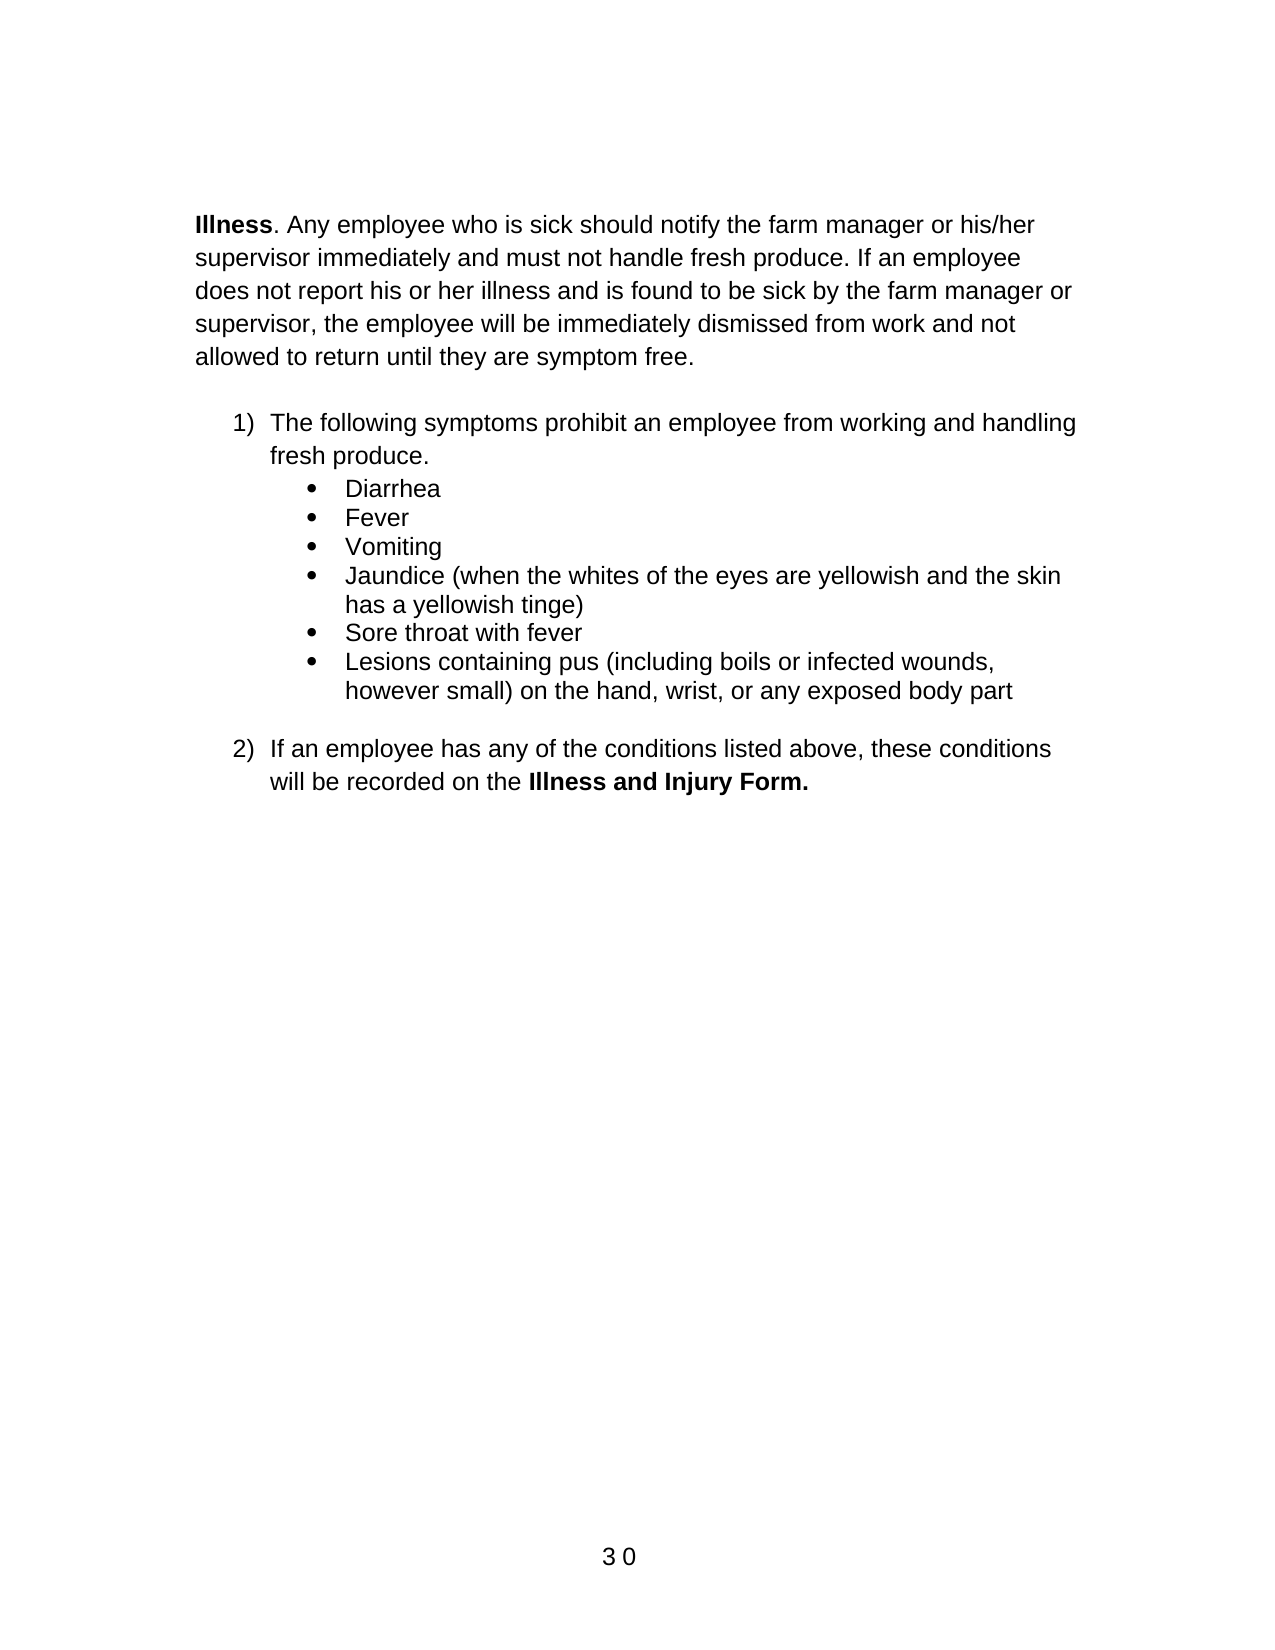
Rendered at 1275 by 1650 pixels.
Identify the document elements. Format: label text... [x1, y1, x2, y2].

list Diarrhea [307, 474, 1080, 503]
list The following symptoms prohibit an employee from working and handling fresh produce. [232, 408, 1080, 470]
list If an employee has any of the conditions listed above, these conditions will be recorded on the Illness and Injury Form. [232, 733, 1080, 795]
list Jaundice (when the whites of the eyes are yellowish and the skin has a yellowish tinge) [307, 561, 1080, 618]
text Illness. Any employee who is sick should notify the farm manager or his/her supervisor immediately and must not handle fresh produce. If an employee does not report his or her illness and is found to be sick by the farm manager or supervisor, the employee will be immediately dismissed from work and not allowed to return until they are symptom free. [195, 210, 1080, 371]
list Sore throat with fever [307, 618, 1080, 647]
list Lesions containing pus (including boils or infected wounds, however small) on the hand, wrist, or any exposed body part [307, 647, 1080, 705]
list Fever [307, 503, 1080, 532]
list Vomiting [307, 532, 1080, 561]
